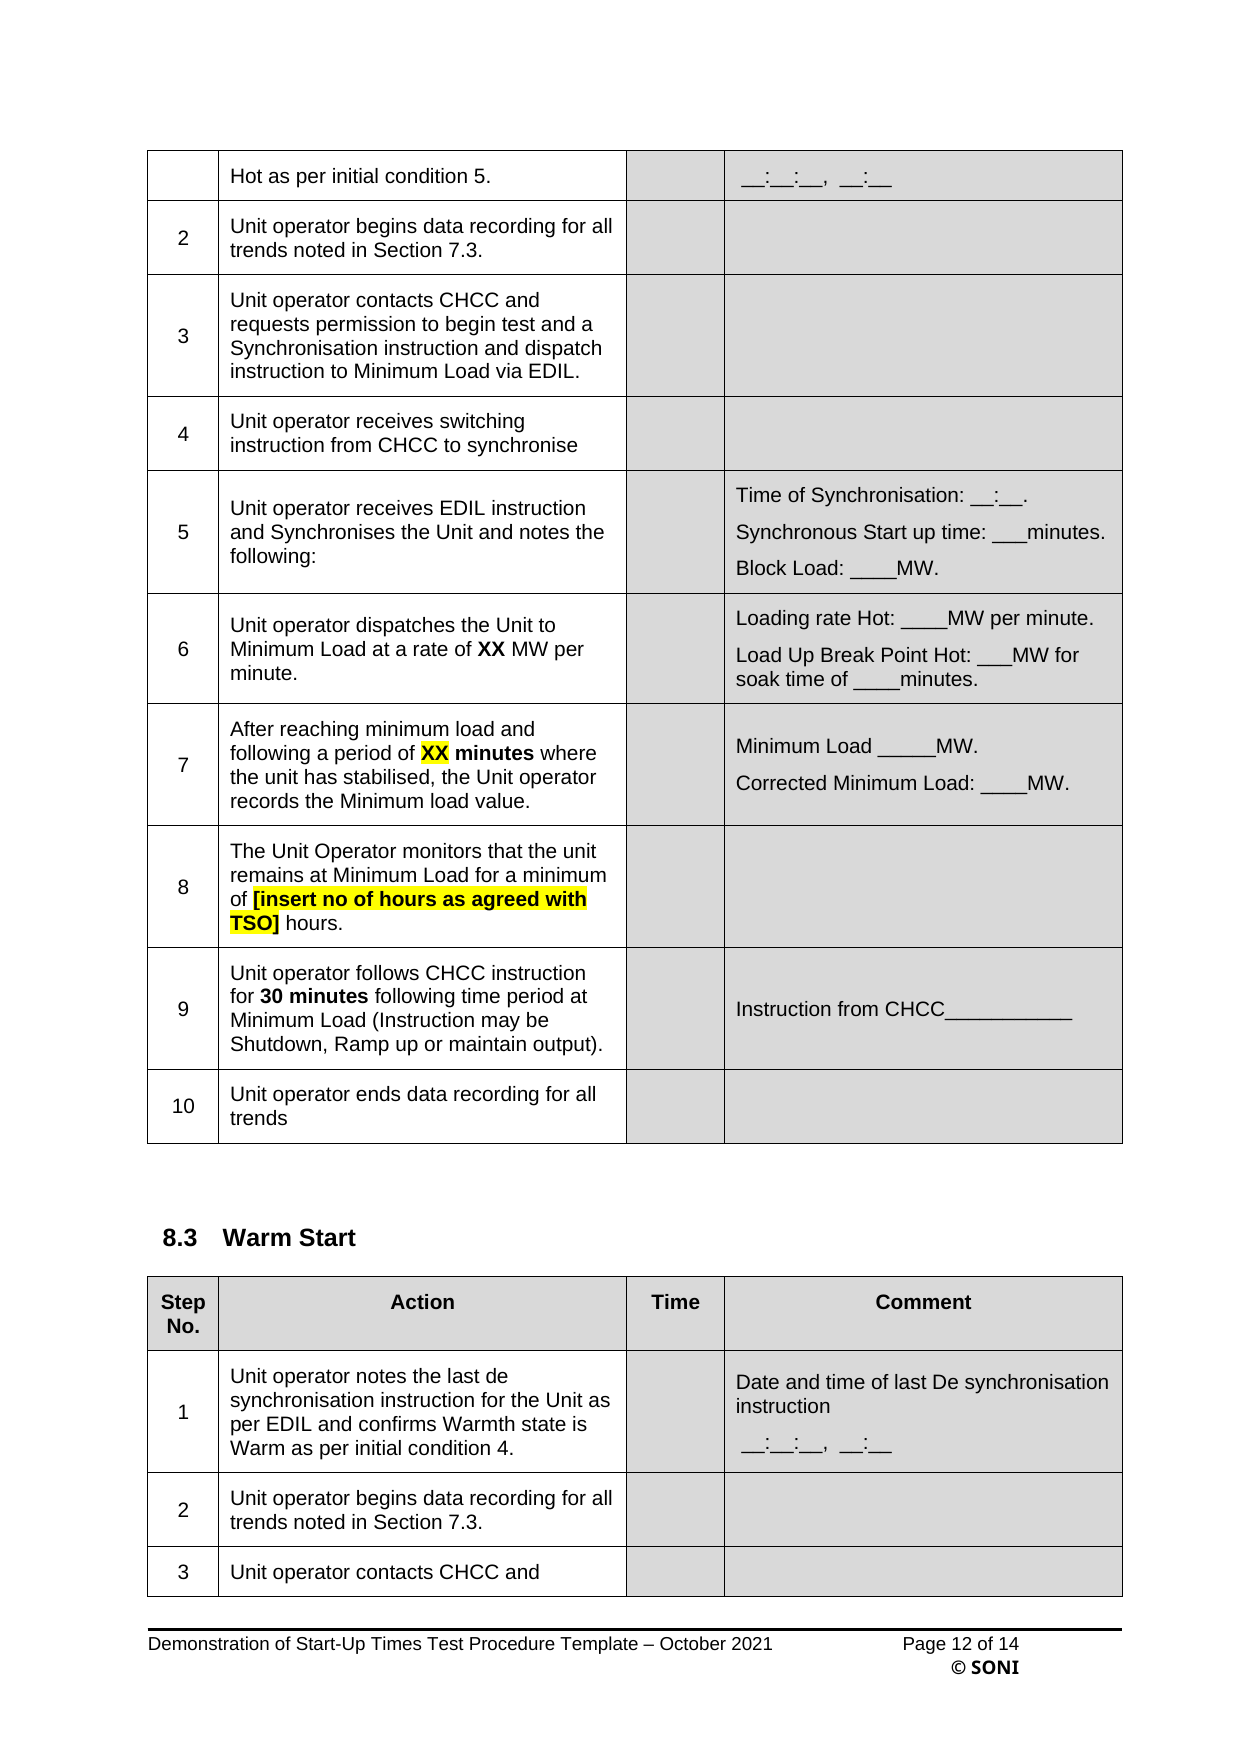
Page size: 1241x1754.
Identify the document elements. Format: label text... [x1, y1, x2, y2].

table_cell [627, 471, 724, 593]
table_cell Unit operator receives EDIL instruction and Synchronises the Unit and notes the following: [219, 471, 626, 593]
table_cell Unit operator begins data recording for all trends noted in Section 7.3. [219, 201, 626, 274]
table_cell 2 [148, 201, 218, 274]
table_cell 8 [148, 826, 218, 947]
table_header Step No. [148, 1277, 218, 1350]
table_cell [725, 151, 1122, 200]
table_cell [219, 1547, 626, 1596]
table_cell 9 [148, 948, 218, 1069]
table_cell Unit operator begins data recording for all trends noted in Section 7.3. [219, 1473, 626, 1546]
table_cell [725, 1070, 1122, 1143]
table_cell Unit operator dispatches the Unit to Minimum Load at a rate of XX MW per minute. [219, 594, 626, 703]
table_cell After reaching minimum load and following a period of XX minutes where the unit has stabilised, the Unit operator records the Minimum load value. [219, 704, 626, 825]
table_cell [627, 201, 724, 274]
table_cell 6 [148, 594, 218, 703]
table_cell [627, 704, 724, 825]
table_cell [627, 275, 724, 396]
table_cell [627, 594, 724, 703]
table_cell Unit operator ends data recording for all trends [219, 1070, 626, 1143]
table_cell Unit operator notes the last de synchronisation instruction for the Unit as per EDIL and confirms Warmth state is Warm as per initial condition 4. [219, 1351, 626, 1472]
table_cell [725, 397, 1122, 470]
table_header Comment [725, 1277, 1122, 1350]
table_cell Time of Synchronisation: __:__. Synchronous Start up time: ___minutes. Block Load: ____MW. [725, 471, 1122, 593]
table_cell [627, 948, 724, 1069]
table_cell 2 [148, 1473, 218, 1546]
table_cell Unit operator receives switching instruction from CHCC to synchronise [219, 397, 626, 470]
table_cell 10 [148, 1070, 218, 1143]
table_cell Instruction from CHCC___________ [725, 948, 1122, 1069]
table_cell 1 [148, 151, 218, 200]
table_cell Minimum Load _____MW. Corrected Minimum Load: ____MW. [725, 704, 1122, 825]
table_cell [627, 1070, 724, 1143]
table_cell [725, 826, 1122, 947]
table_cell [627, 1351, 724, 1472]
table_cell [725, 201, 1122, 274]
table_cell 7 [148, 704, 218, 825]
table_cell Date and time of last De synchronisation instruction __:__:__, __:__ [725, 1351, 1122, 1472]
table_cell [627, 151, 724, 200]
table_cell Loading rate Hot: ____MW per minute. Load Up Break Point Hot: ___MW for soak time of ____minutes. [725, 594, 1122, 703]
table_cell [725, 275, 1122, 396]
table_header Time [627, 1277, 724, 1350]
table_cell 1 [148, 1351, 218, 1472]
table_cell The Unit Operator monitors that the unit remains at Minimum Load for a minimum of [insert no of hours as agreed with TSO] hours. [219, 826, 626, 947]
table_cell Unit operator follows CHCC instruction for 30 minutes following time period at Minimum Load (Instruction may be Shutdown, Ramp up or maintain output). [219, 948, 626, 1069]
table_cell 3 [148, 1547, 218, 1596]
table_cell [627, 1473, 724, 1546]
table_cell 5 [148, 471, 218, 593]
subtitle Warm Start [162, 1222, 1122, 1251]
table_cell 4 [148, 397, 218, 470]
table_cell [627, 397, 724, 470]
table_cell [627, 1547, 724, 1596]
table_cell 3 [148, 275, 218, 396]
table_header Action [219, 1277, 626, 1350]
table_cell [627, 826, 724, 947]
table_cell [219, 151, 626, 200]
table_cell [725, 1473, 1122, 1546]
table_cell [725, 1547, 1122, 1596]
